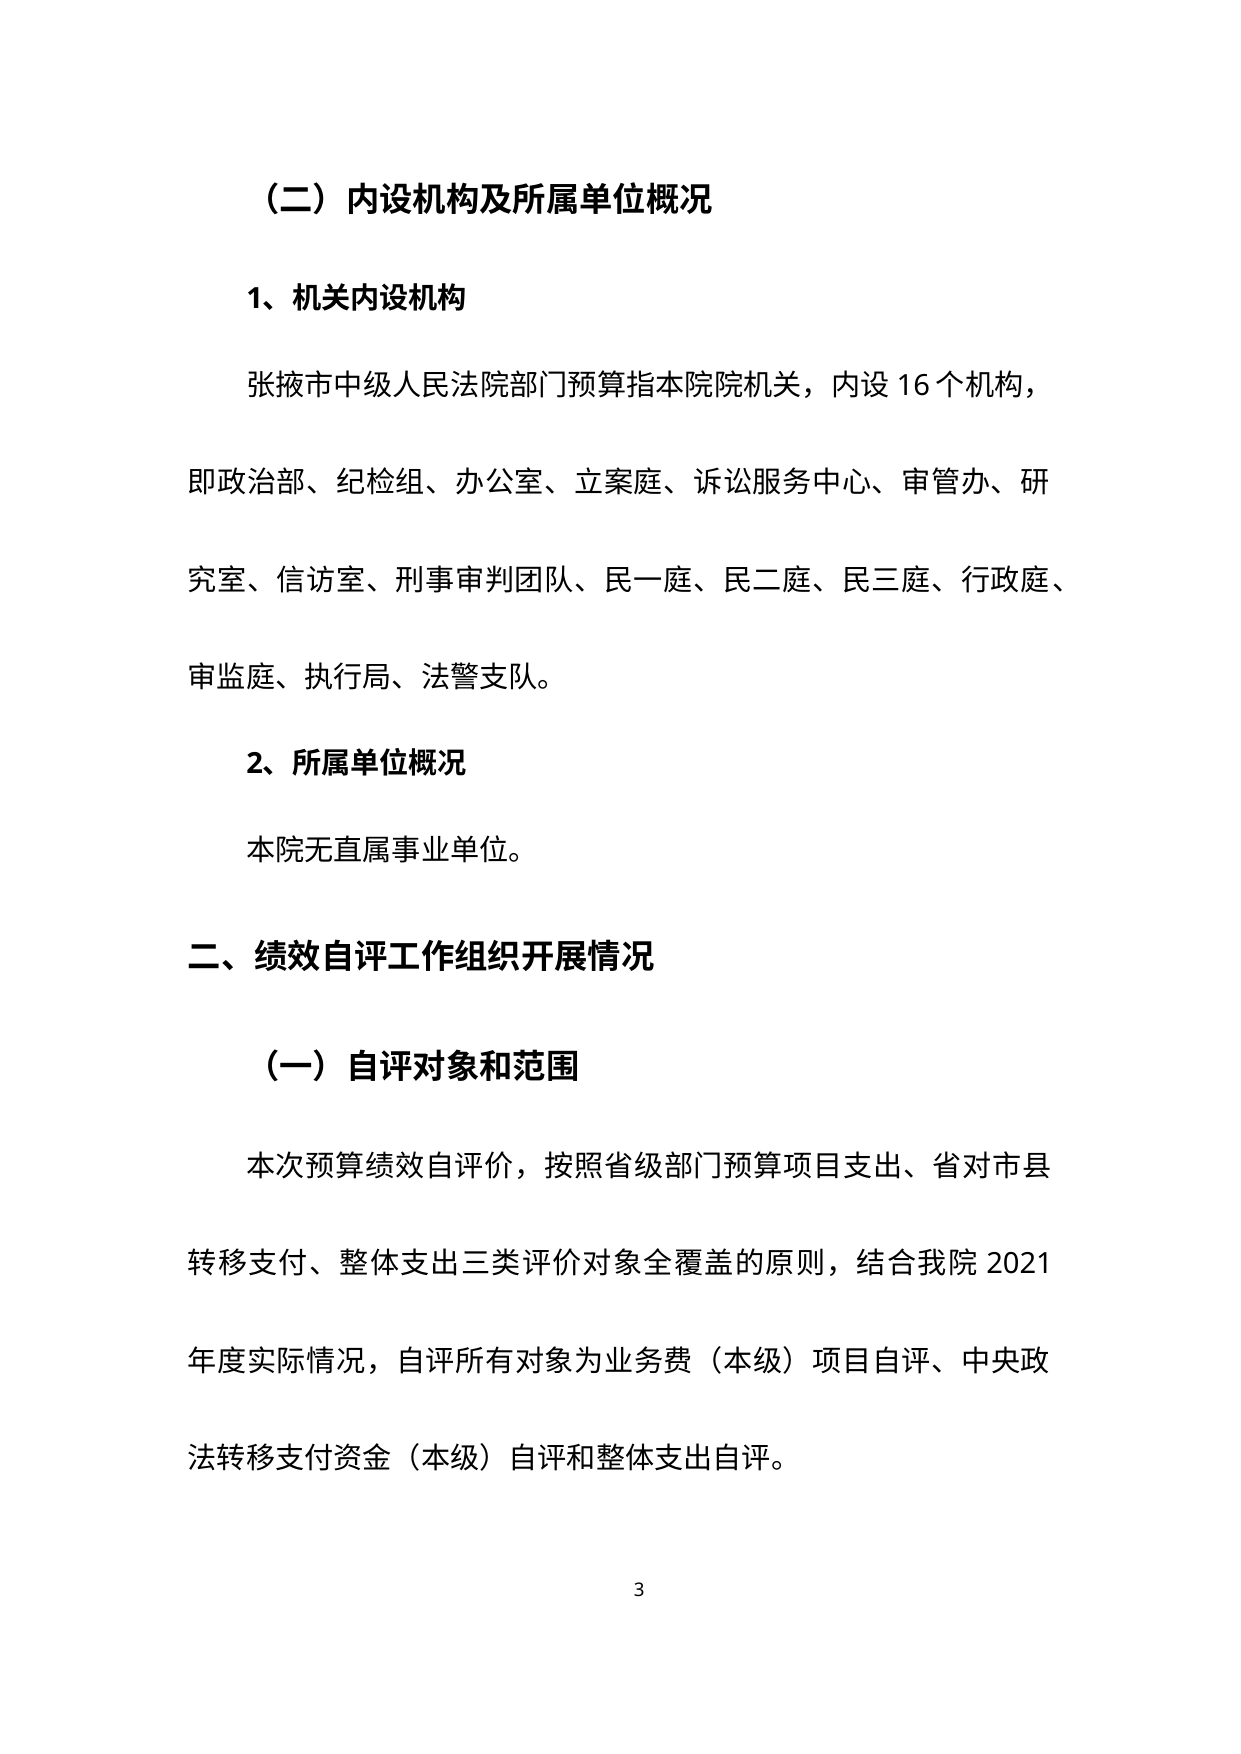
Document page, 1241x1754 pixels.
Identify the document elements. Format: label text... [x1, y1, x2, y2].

subtitle （一）自评对象和范围 [246, 1032, 1053, 1097]
text 本次预算绩效自评价，按照省级部门预算项目支出、省对市县转移支付、整体支出三类评价对象全覆盖的原则，结合我院2021年度实际情况，自评所有对象为业务费（本级）项目自评、中央政法转移支付资金（本级）自评和整体支出自评。 [187, 1131, 1053, 1488]
subtitle （二）内设机构及所属单位概况 [246, 164, 1053, 229]
subtitle 1、机关内设机构 [187, 264, 1053, 329]
text 本院无直属事业单位。 [187, 815, 1053, 880]
subtitle 2、所属单位概况 [187, 728, 1053, 793]
subtitle 二、绩效自评工作组织开展情况 [187, 922, 1053, 987]
text 张掖市中级人民法院部门预算指本院院机关，内设16个机构，即政治部、纪检组、办公室、立案庭、诉讼服务中心、审管办、研究室、信访室、刑事审判团队、民一庭、民二庭、民三庭、行政庭、审监庭、执行局、法警支队。 [187, 350, 1053, 707]
